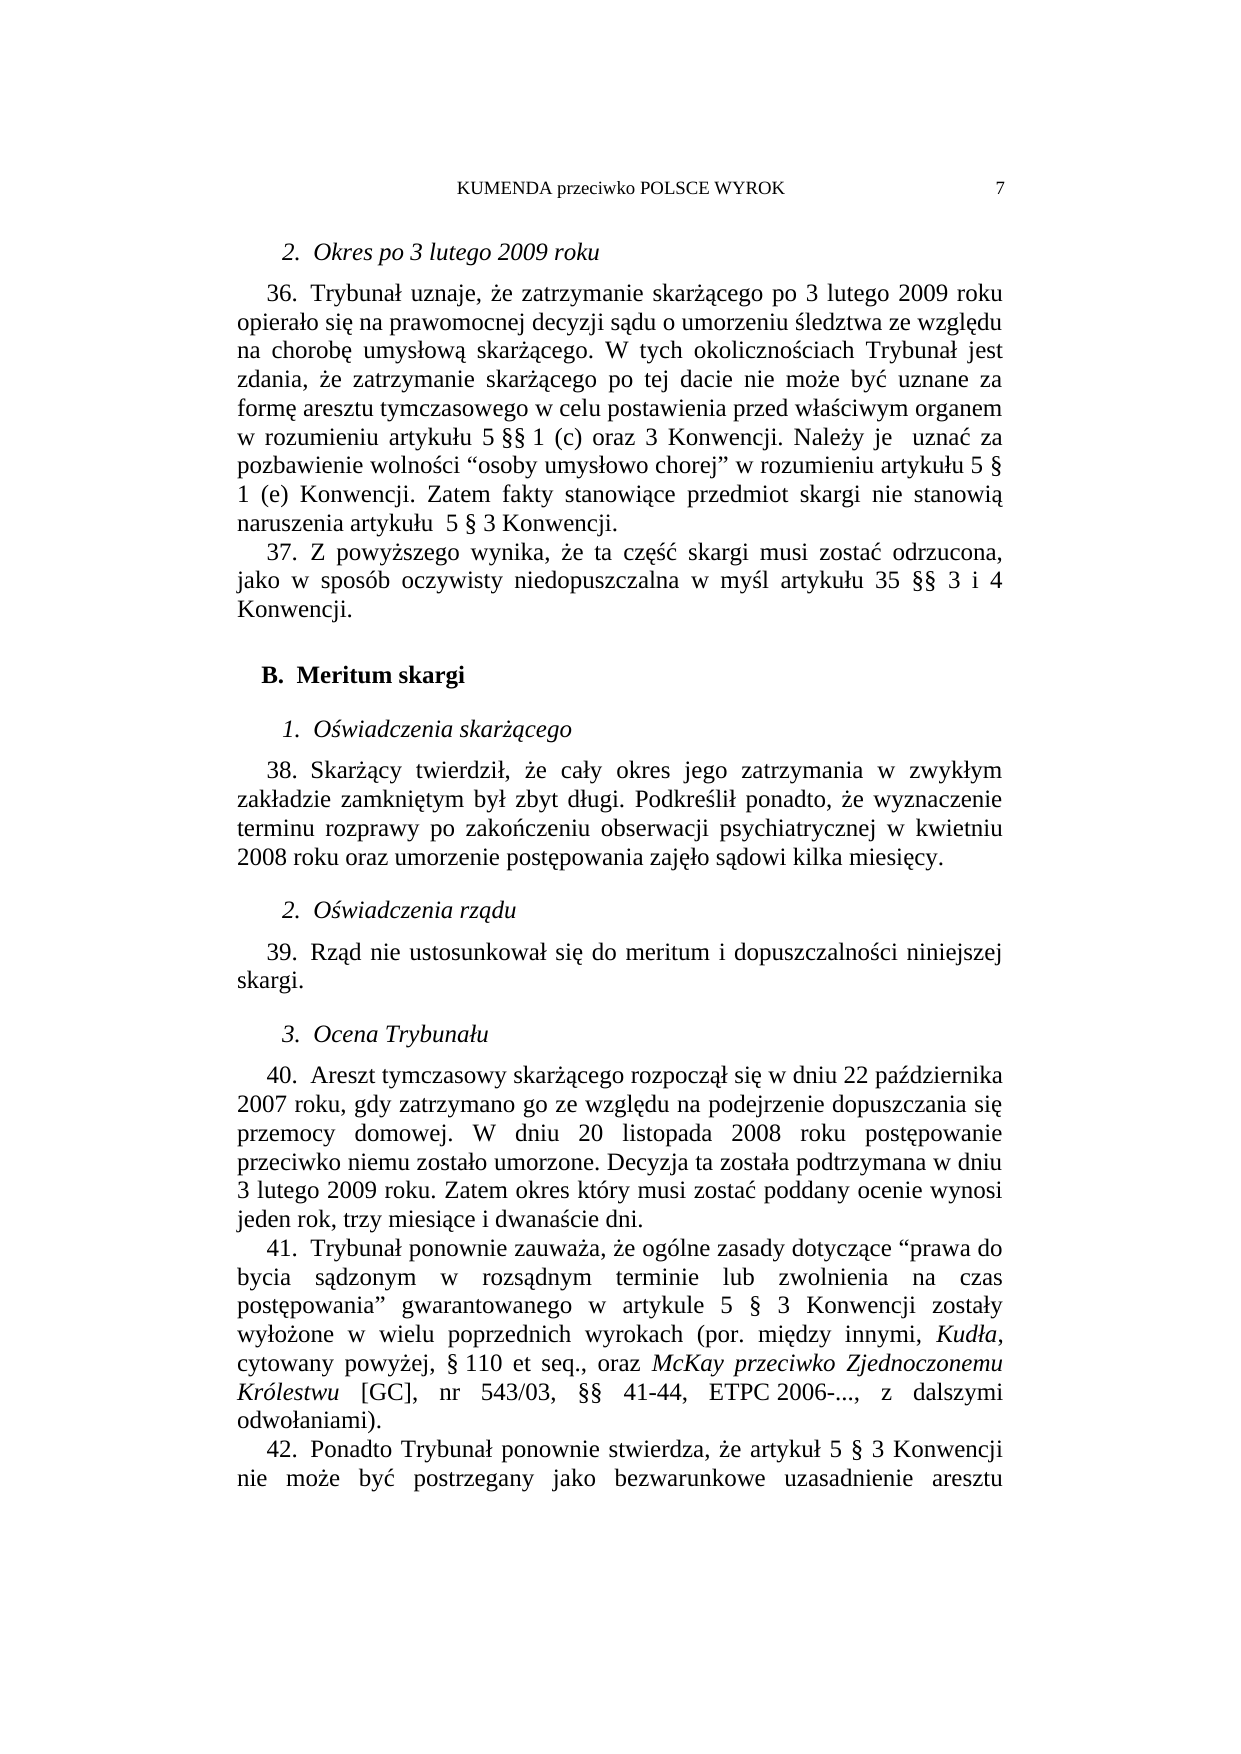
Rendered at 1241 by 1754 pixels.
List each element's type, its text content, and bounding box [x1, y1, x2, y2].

text 1. Oświadczenia skarżącego [282, 714, 1003, 743]
text 2. Oświadczenia rządu [282, 896, 1003, 924]
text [237, 1434, 1003, 1492]
text 3. Ocena Trybunału [282, 1019, 1003, 1048]
text 41. Trybunał ponownie zauważa, że ogólne zasady dotyczące “prawa do bycia sądzonym w rozsądnym terminie lub zwolnienia na czas postępowania” gwarantowanego w artykule 5 § 3 Konwencji zostały wyłożone w wielu poprzednich wyrokach (por. między innymi, Kudła, cytowany powyżej, § 110 et seq., oraz McKay przeciwko Zjednoczonemu Królestwu [GC], nr 543/03, §§ 41-44, ETPC 2006-..., z dalszymi odwołaniami). [237, 1233, 1003, 1434]
text 38. Skarżący twierdził, że cały okres jego zatrzymania w zwykłym zakładzie zamkniętym był zbyt długi. Podkreślił ponadto, że wyznaczenie terminu rozprawy po zakończeniu obserwacji psychiatrycznej w kwietniu 2008 roku oraz umorzenie postępowania zajęło sądowi kilka miesięcy. [237, 756, 1003, 871]
text 39. Rząd nie ustosunkował się do meritum i dopuszczalności niniejszej skargi. [237, 937, 1003, 994]
text 40. Areszt tymczasowy skarżącego rozpoczął się w dniu 22 października 2007 roku, gdy zatrzymano go ze względu na podejrzenie dopuszczania się przemocy domowej. W dniu 20 listopada 2008 roku postępowanie przeciwko niemu zostało umorzone. Decyzja ta została podtrzymana w dniu 3 lutego 2009 roku. Zatem okres który musi zostać poddany ocenie wynosi jeden rok, trzy miesiące i dwanaście dni. [237, 1061, 1003, 1233]
text 37. Z powyższego wynika, że ta część skargi musi zostać odrzucona, jako w sposób oczywisty niedopuszczalna w myśl artykułu 35 §§ 3 i 4 Konwencji. [237, 537, 1003, 623]
text 2. Okres po 3 lutego 2009 roku [282, 237, 1003, 266]
text B. Meritum skargi [261, 661, 1003, 689]
text 36. Trybunał uznaje, że zatrzymanie skarżącego po 3 lutego 2009 roku opierało się na prawomocnej decyzji sądu o umorzeniu śledztwa ze względu na chorobę umysłową skarżącego. W tych okolicznościach Trybunał jest zdania, że zatrzymanie skarżącego po tej dacie nie może być uznane za formę aresztu tymczasowego w celu postawienia przed właściwym organem w rozumieniu artykułu 5 §§ 1 (c) oraz 3 Konwencji. Należy je uznać za pozbawienie wolności “osoby umysłowo chorej” w rozumieniu artykułu 5 § 1 (e) Konwencji. Zatem fakty stanowiące przedmiot skargi nie stanowią naruszenia artykułu 5 § 3 Konwencji. [237, 278, 1003, 537]
